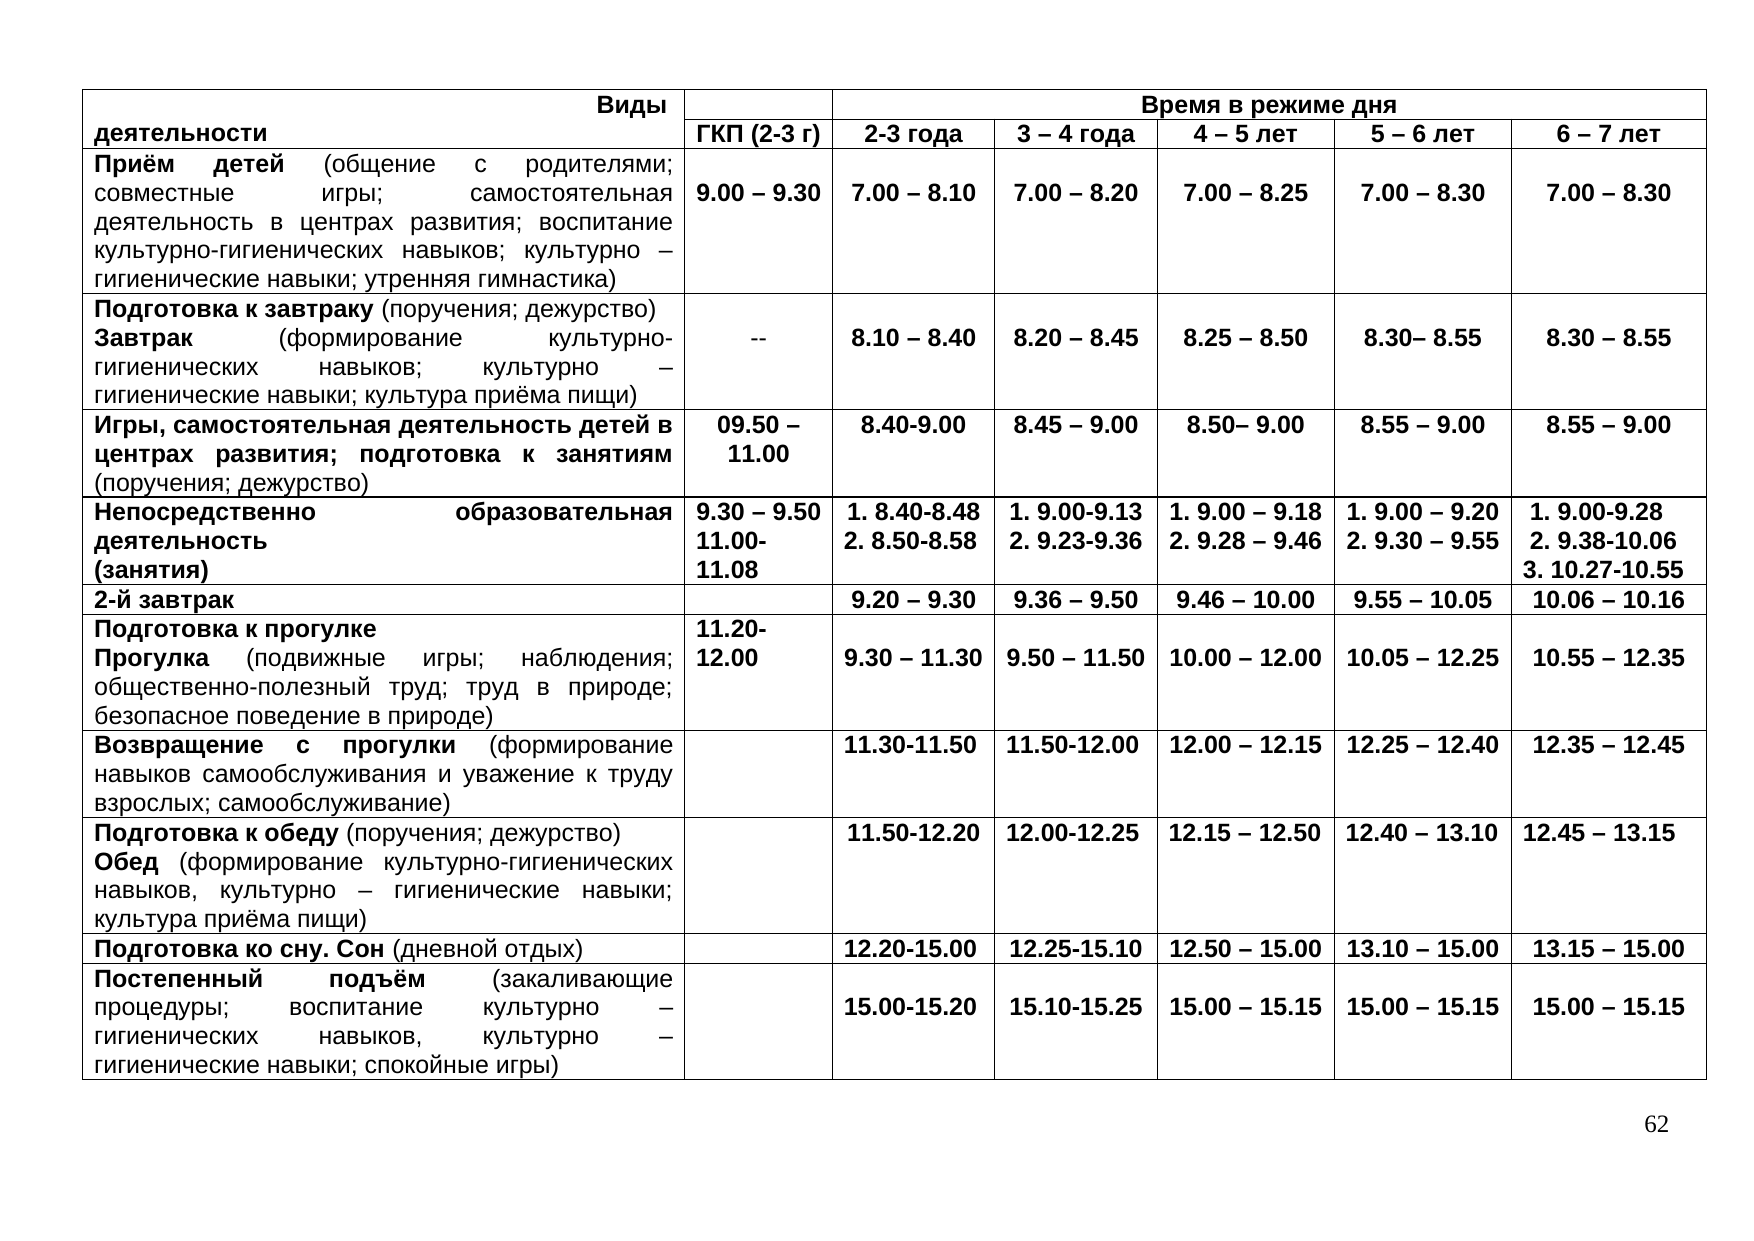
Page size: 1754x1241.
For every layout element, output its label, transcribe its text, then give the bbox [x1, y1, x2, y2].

table_cell 9.46 – 10.00 [1158, 585, 1334, 613]
table_cell 8.30– 8.55 [1335, 294, 1511, 409]
table_cell 2-й завтрак [83, 585, 684, 613]
table_cell 09.50 – 11.00 [685, 410, 832, 496]
table_cell 9.30 – 11.30 [833, 615, 994, 729]
table_cell [685, 731, 832, 817]
table_cell 12.20-15.00 [833, 934, 994, 963]
table_cell Приём детей (общение с родителями; совместные игры; самостоятельная деятельность в центрах развития; воспитание культурно-гигиенических навыков; культурно – гигиенические навыки; утренняя гимнастика) [83, 149, 684, 293]
table_cell 9.55 – 10.05 [1335, 585, 1511, 613]
table_header Виды деятельности [83, 90, 684, 148]
table_cell 4 – 5 лет [1158, 120, 1334, 148]
table_cell [685, 934, 832, 963]
table_cell ГКП (2-3 г) [685, 120, 832, 148]
table_cell 12.40 – 13.10 [1335, 818, 1511, 933]
table_cell Непосредственно образовательная деятельность (занятия) [83, 498, 684, 584]
table_cell 1. 9.00-9.13 2. 9.23-9.36 [995, 498, 1157, 584]
table_cell Постепенный подъём (закаливающие процедуры; воспитание культурно – гигиенических навыков, культурно – гигиенические навыки; спокойные игры) [83, 964, 684, 1079]
table_cell Подготовка к завтраку (поручения; дежурство) Завтрак (формирование культурно-гигиенических навыков; культурно – гигиенические навыки; культура приёма пищи) [83, 294, 684, 409]
table_cell 8.20 – 8.45 [995, 294, 1157, 409]
table_cell [685, 818, 832, 933]
table_cell 11.50-12.20 [833, 818, 994, 933]
table_cell 11.20-12.00 [685, 615, 832, 729]
table_cell 3 – 4 года [995, 120, 1157, 148]
table_cell 10.55 – 12.35 [1512, 615, 1706, 729]
table_cell 12.35 – 12.45 [1512, 731, 1706, 817]
table_cell 15.00 – 15.15 [1512, 964, 1706, 1079]
table_cell 5 – 6 лет [1335, 120, 1511, 148]
table_cell 10.06 – 10.16 [1512, 585, 1706, 613]
table_cell 8.25 – 8.50 [1158, 294, 1334, 409]
table_cell 12.25-15.10 [995, 934, 1157, 963]
table_cell 15.10-15.25 [995, 964, 1157, 1079]
table_cell 11.30-11.50 [833, 731, 994, 817]
table_cell 8.55 – 9.00 [1335, 410, 1511, 496]
table_cell Возвращение с прогулки (формирование навыков самообслуживания и уважение к труду взрослых; самообслуживание) [83, 731, 684, 817]
table_cell 15.00-15.20 [833, 964, 994, 1079]
table_cell 15.00 – 15.15 [1158, 964, 1334, 1079]
table_cell [685, 964, 832, 1079]
table_cell 7.00 – 8.30 [1512, 149, 1706, 293]
table_cell 9.00 – 9.30 [685, 149, 832, 293]
table_cell 9.50 – 11.50 [995, 615, 1157, 729]
table_cell 10.05 – 12.25 [1335, 615, 1511, 729]
table_cell 11.50-12.00 [995, 731, 1157, 817]
table_cell 7.00 – 8.20 [995, 149, 1157, 293]
table_cell 12.50 – 15.00 [1158, 934, 1334, 963]
table_cell 12.15 – 12.50 [1158, 818, 1334, 933]
table_cell 9.36 – 9.50 [995, 585, 1157, 613]
table_cell 12.00 – 12.15 [1158, 731, 1334, 817]
table_cell 12.00-12.25 [995, 818, 1157, 933]
table_cell Подготовка ко сну. Сон (дневной отдых) [83, 934, 684, 963]
table_cell 9.20 – 9.30 [833, 585, 994, 613]
table_cell 12.25 – 12.40 [1335, 731, 1511, 817]
table_cell 13.15 – 15.00 [1512, 934, 1706, 963]
table_cell 1. 9.00 – 9.20 2. 9.30 – 9.55 [1335, 498, 1511, 584]
table_cell 2-3 года [833, 120, 994, 148]
table_cell -- [685, 294, 832, 409]
table_cell 7.00 – 8.25 [1158, 149, 1334, 293]
table_header [685, 90, 832, 118]
table_cell Подготовка к прогулке Прогулка (подвижные игры; наблюдения; общественно-полезный труд; труд в природе; безопасное поведение в природе) [83, 615, 684, 729]
table_cell 8.55 – 9.00 [1512, 410, 1706, 496]
table_cell 8.40-9.00 [833, 410, 994, 496]
table_header Время в режиме дня [833, 90, 1706, 118]
table_cell 8.45 – 9.00 [995, 410, 1157, 496]
table_cell 10.00 – 12.00 [1158, 615, 1334, 729]
table_cell 7.00 – 8.30 [1335, 149, 1511, 293]
table_cell [685, 585, 832, 613]
table_cell 12.45 – 13.15 [1512, 818, 1706, 933]
table_cell Подготовка к обеду (поручения; дежурство) Обед (формирование культурно-гигиенических навыков, культурно – гигиенические навыки; культура приёма пищи) [83, 818, 684, 933]
table_cell 1. 9.00-9.28 2. 9.38-10.06 3. 10.27-10.55 [1512, 498, 1706, 584]
table_cell 8.50– 9.00 [1158, 410, 1334, 496]
table_cell 8.30 – 8.55 [1512, 294, 1706, 409]
table_cell 6 – 7 лет [1512, 120, 1706, 148]
table_cell 13.10 – 15.00 [1335, 934, 1511, 963]
table_cell 15.00 – 15.15 [1335, 964, 1511, 1079]
table_cell 1. 8.40-8.48 2. 8.50-8.58 [833, 498, 994, 584]
table_cell Игры, самостоятельная деятельность детей в центрах развития; подготовка к занятиям (поручения; дежурство) [83, 410, 684, 496]
table_cell 1. 9.00 – 9.18 2. 9.28 – 9.46 [1158, 498, 1334, 584]
table_cell 8.10 – 8.40 [833, 294, 994, 409]
table_cell 7.00 – 8.10 [833, 149, 994, 293]
table_cell 9.30 – 9.50 11.00-11.08 [685, 498, 832, 584]
